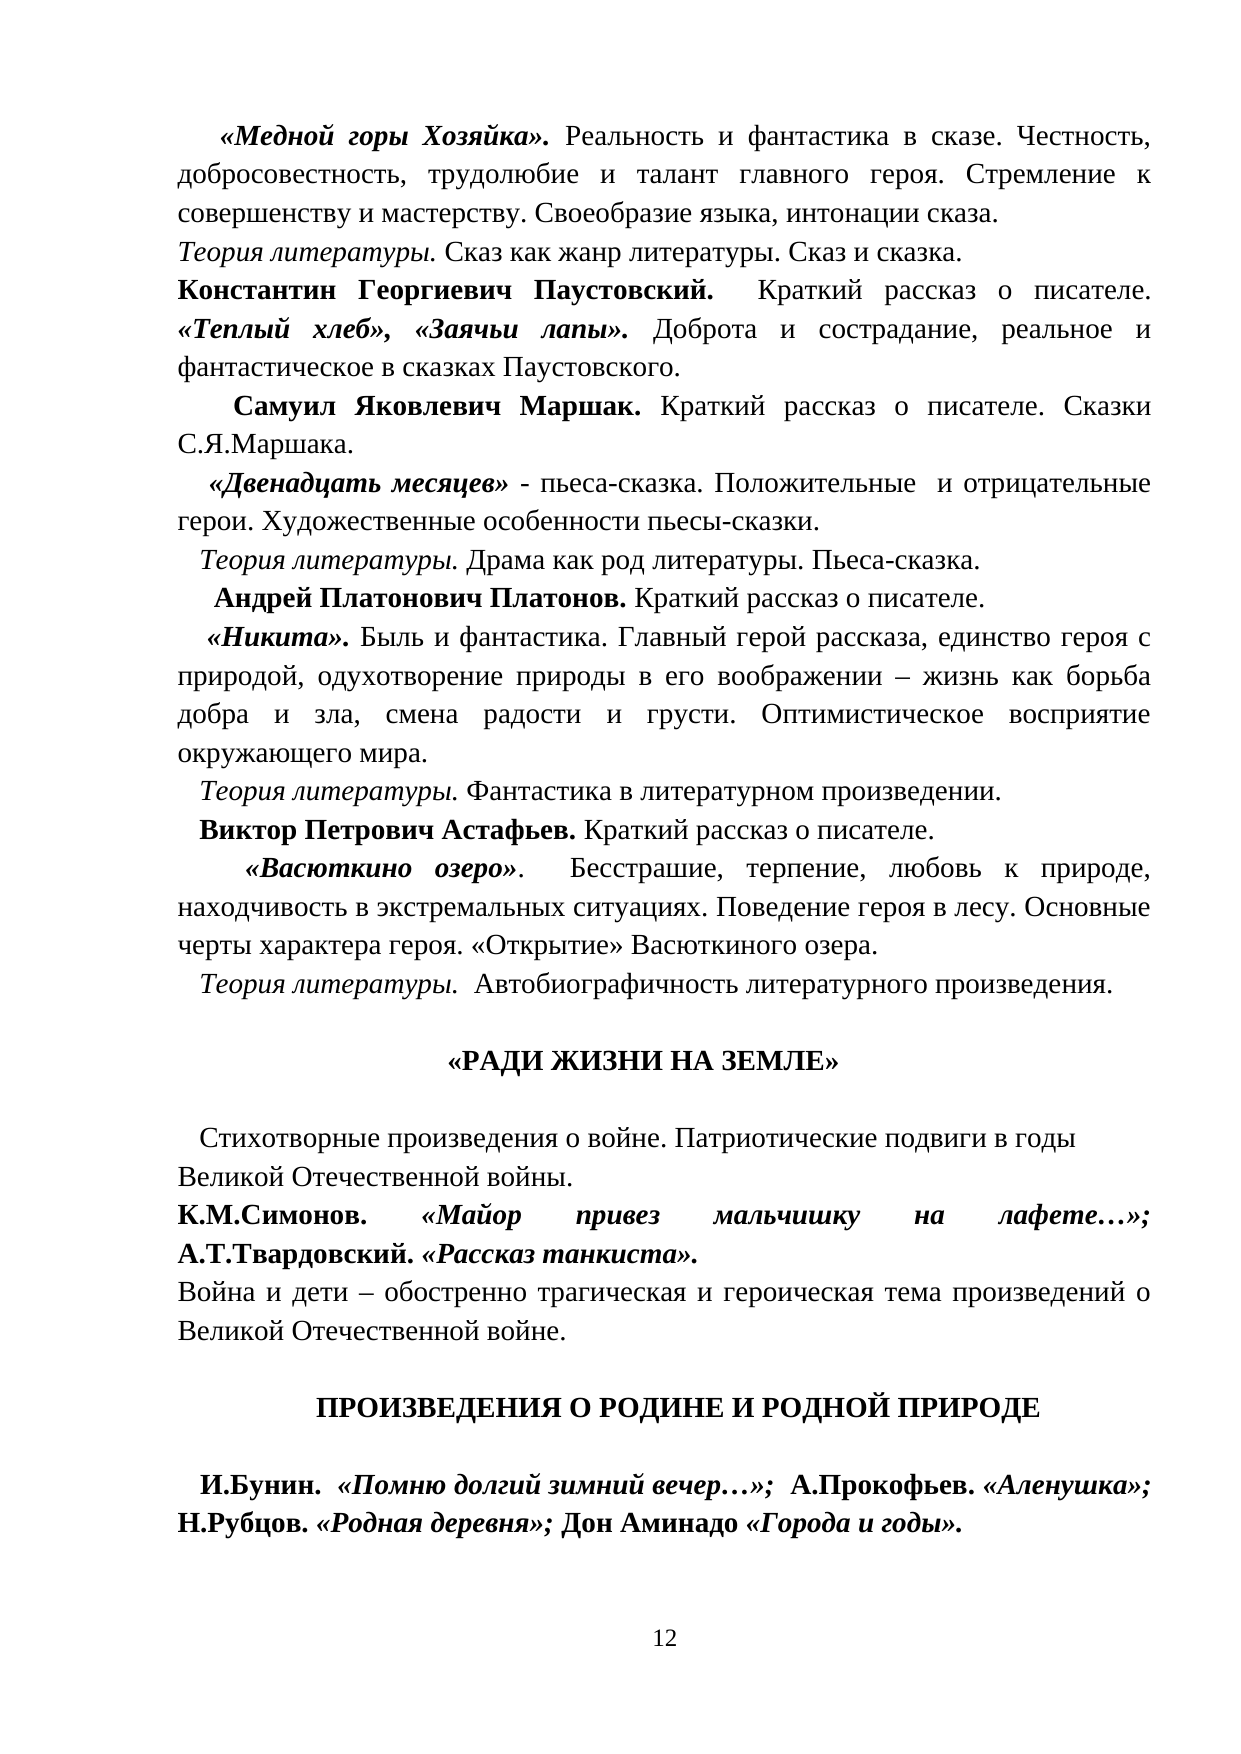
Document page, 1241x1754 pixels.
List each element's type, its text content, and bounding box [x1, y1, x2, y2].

text «Васюткино озеро». Бесстрашие, терпение, любовь к природе, находчивость в экстремальных ситуациях. Поведение героя в лесу. Основные черты характера героя. «Открытие» Васюткиного озера. [177, 850, 1152, 961]
text Константин Георгиевич Паустовский. Краткий рассказ о писателе. «Теплый хлеб», «Заячьи лапы». Доброта и сострадание, реальное и фантастическое в сказках Паустовского. [177, 272, 1152, 383]
text Теория литературы. Автобиографичность литературного произведения. [177, 966, 1152, 999]
text «Медной горы Хозяйка». Реальность и фантастика в сказе. Честность, добросовестность, трудолюбие и талант главного героя. Стремление к совершенству и мастерству. Своеобразие языка, интонации сказа. [177, 118, 1152, 229]
text К.М.Симонов. «Майор привез мальчишку на лафете…»; А.Т.Твардовский. «Рассказ танкиста». [177, 1197, 1152, 1269]
text Великой Отечественной войны. [177, 1159, 1152, 1192]
text «Никита». Быль и фантастика. Главный герой рассказа, единство героя с природой, одухотворение природы в его воображении – жизнь как борьба добра и зла, смена радости и грусти. Оптимистическое восприятие окружающего мира. [177, 619, 1152, 768]
text Стихотворные произведения о войне. Патриотические подвиги в годы [177, 1120, 1152, 1154]
text ПРОИЗВЕДЕНИЯ О РОДИНЕ И РОДНОЙ ПРИРОДЕ [177, 1390, 1152, 1423]
text Война и дети – обостренно трагическая и героическая тема произведений о Великой Отечественной войне. [177, 1274, 1152, 1346]
text Теория литературы. Драма как род литературы. Пьеса-сказка. [177, 542, 1152, 576]
text Виктор Петрович Астафьев. Краткий рассказ о писателе. [177, 812, 1152, 845]
text Андрей Платонович Платонов. Краткий рассказ о писателе. [177, 581, 1152, 614]
text «РАДИ ЖИЗНИ НА ЗЕМЛЕ» [177, 1043, 1152, 1077]
text И.Бунин. «Помню долгий зимний вечер…»; А.Прокофьев. «Аленушка»; Н.Рубцов. «Родная деревня»; Дон Аминадо «Города и годы». [177, 1467, 1152, 1539]
text Самуил Яковлевич Маршак. Краткий рассказ о писателе. Сказки С.Я.Маршака. [177, 388, 1152, 460]
text «Двенадцать месяцев» - пьеса-сказка. Положительные и отрицательные герои. Художественные особенности пьесы-сказки. [177, 465, 1152, 537]
text Теория литературы. Сказ как жанр литературы. Сказ и сказка. [177, 234, 1152, 267]
text Теория литературы. Фантастика в литературном произведении. [177, 773, 1152, 807]
